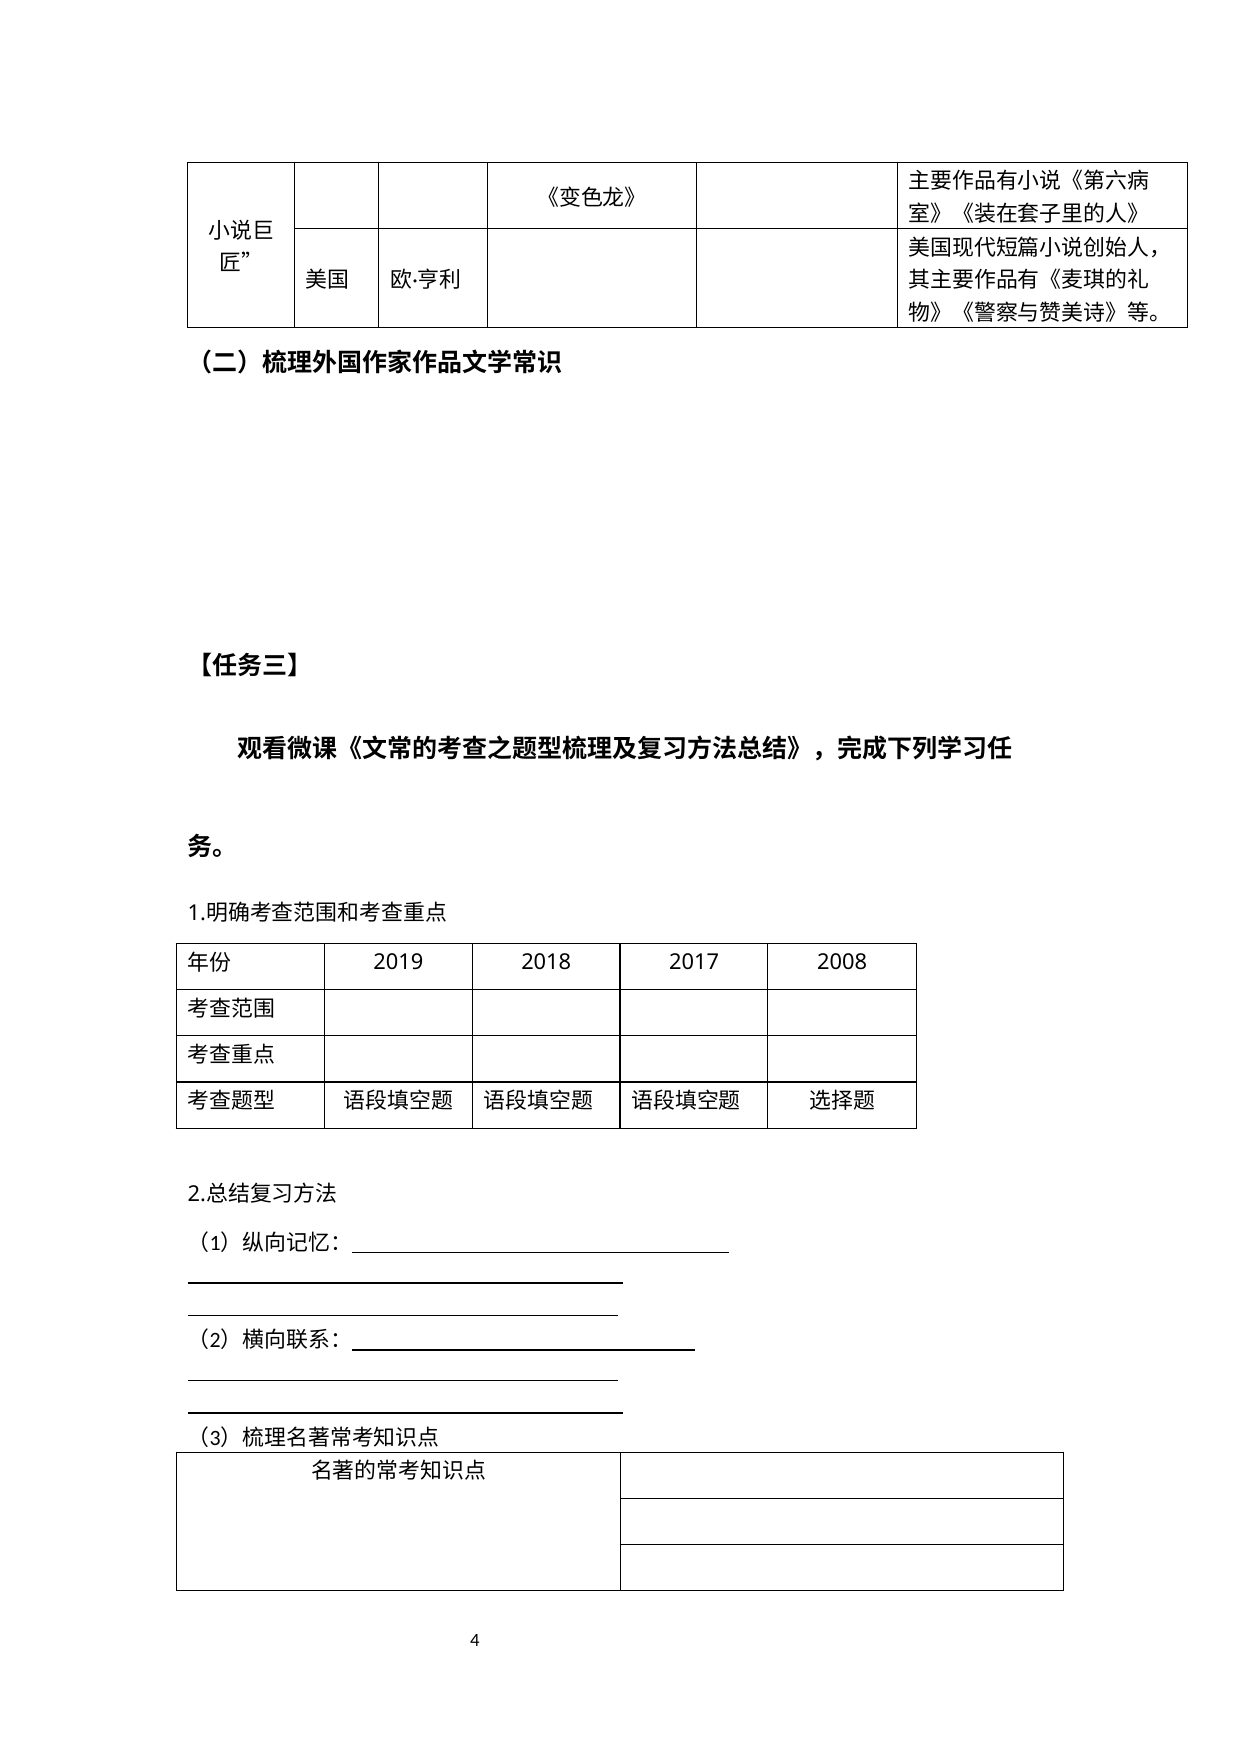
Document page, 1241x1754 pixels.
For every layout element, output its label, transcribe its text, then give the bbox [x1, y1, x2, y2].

list 观看微课《文常的考查之题型梳理及复习方法总结》，完成下列学习任务。 [187, 714, 1053, 877]
table_cell [768, 1036, 916, 1081]
table_cell 选择题 [768, 1083, 916, 1127]
table_cell [697, 163, 897, 228]
table_cell [697, 229, 897, 327]
table_header 名著的常考知识点 [177, 1453, 620, 1590]
table_cell “世界三大短篇小说巨匠” [188, 163, 294, 327]
table_cell [473, 990, 619, 1035]
table_cell 欧·亨利 [379, 229, 487, 327]
table_cell 语段填空题 [621, 1083, 767, 1127]
table_cell [768, 990, 916, 1035]
table_cell 语段填空题 [473, 1083, 619, 1127]
table_cell [325, 990, 472, 1035]
table_header 2008 [768, 944, 916, 989]
table_header 2018 [473, 944, 619, 989]
table_header 2019 [325, 944, 472, 989]
table_cell [488, 229, 696, 327]
table_cell 《变色龙》 [488, 163, 696, 228]
list （1）纵向记忆： [187, 1224, 1053, 1257]
table_header 年份 [177, 944, 324, 989]
table_cell 主要作品有小说《第六病室》《装在套子里的人》 [898, 163, 1187, 228]
table_cell 考查范围 [177, 990, 324, 1035]
list （二）梳理外国作家作品文学常识 [187, 328, 1053, 393]
table_cell [379, 163, 487, 228]
table_cell 考查题型 [177, 1083, 324, 1127]
table_cell [621, 1036, 767, 1081]
table_cell [295, 163, 378, 228]
list 【任务三】 [187, 631, 1053, 696]
list 2.总结复习方法 [187, 1176, 1053, 1208]
table_cell 考查重点 [177, 1036, 324, 1081]
table_cell [621, 1545, 1063, 1590]
list 1.明确考查范围和考查重点 [187, 895, 1053, 927]
table_cell 语段填空题 [325, 1083, 472, 1127]
list （3）梳理名著常考知识点 [187, 1419, 1053, 1452]
list 横向联系： [187, 1322, 1053, 1354]
table_cell 美国现代短篇小说创始人，其主要作品有《麦琪的礼物》《警察与赞美诗》等。 [898, 229, 1187, 327]
table_cell 美国 [295, 229, 378, 327]
table_header 2017 [621, 944, 767, 989]
table_header [621, 1453, 1063, 1498]
table_cell [473, 1036, 619, 1081]
table_cell [325, 1036, 472, 1081]
table_cell [621, 1499, 1063, 1544]
table_cell [621, 990, 767, 1035]
